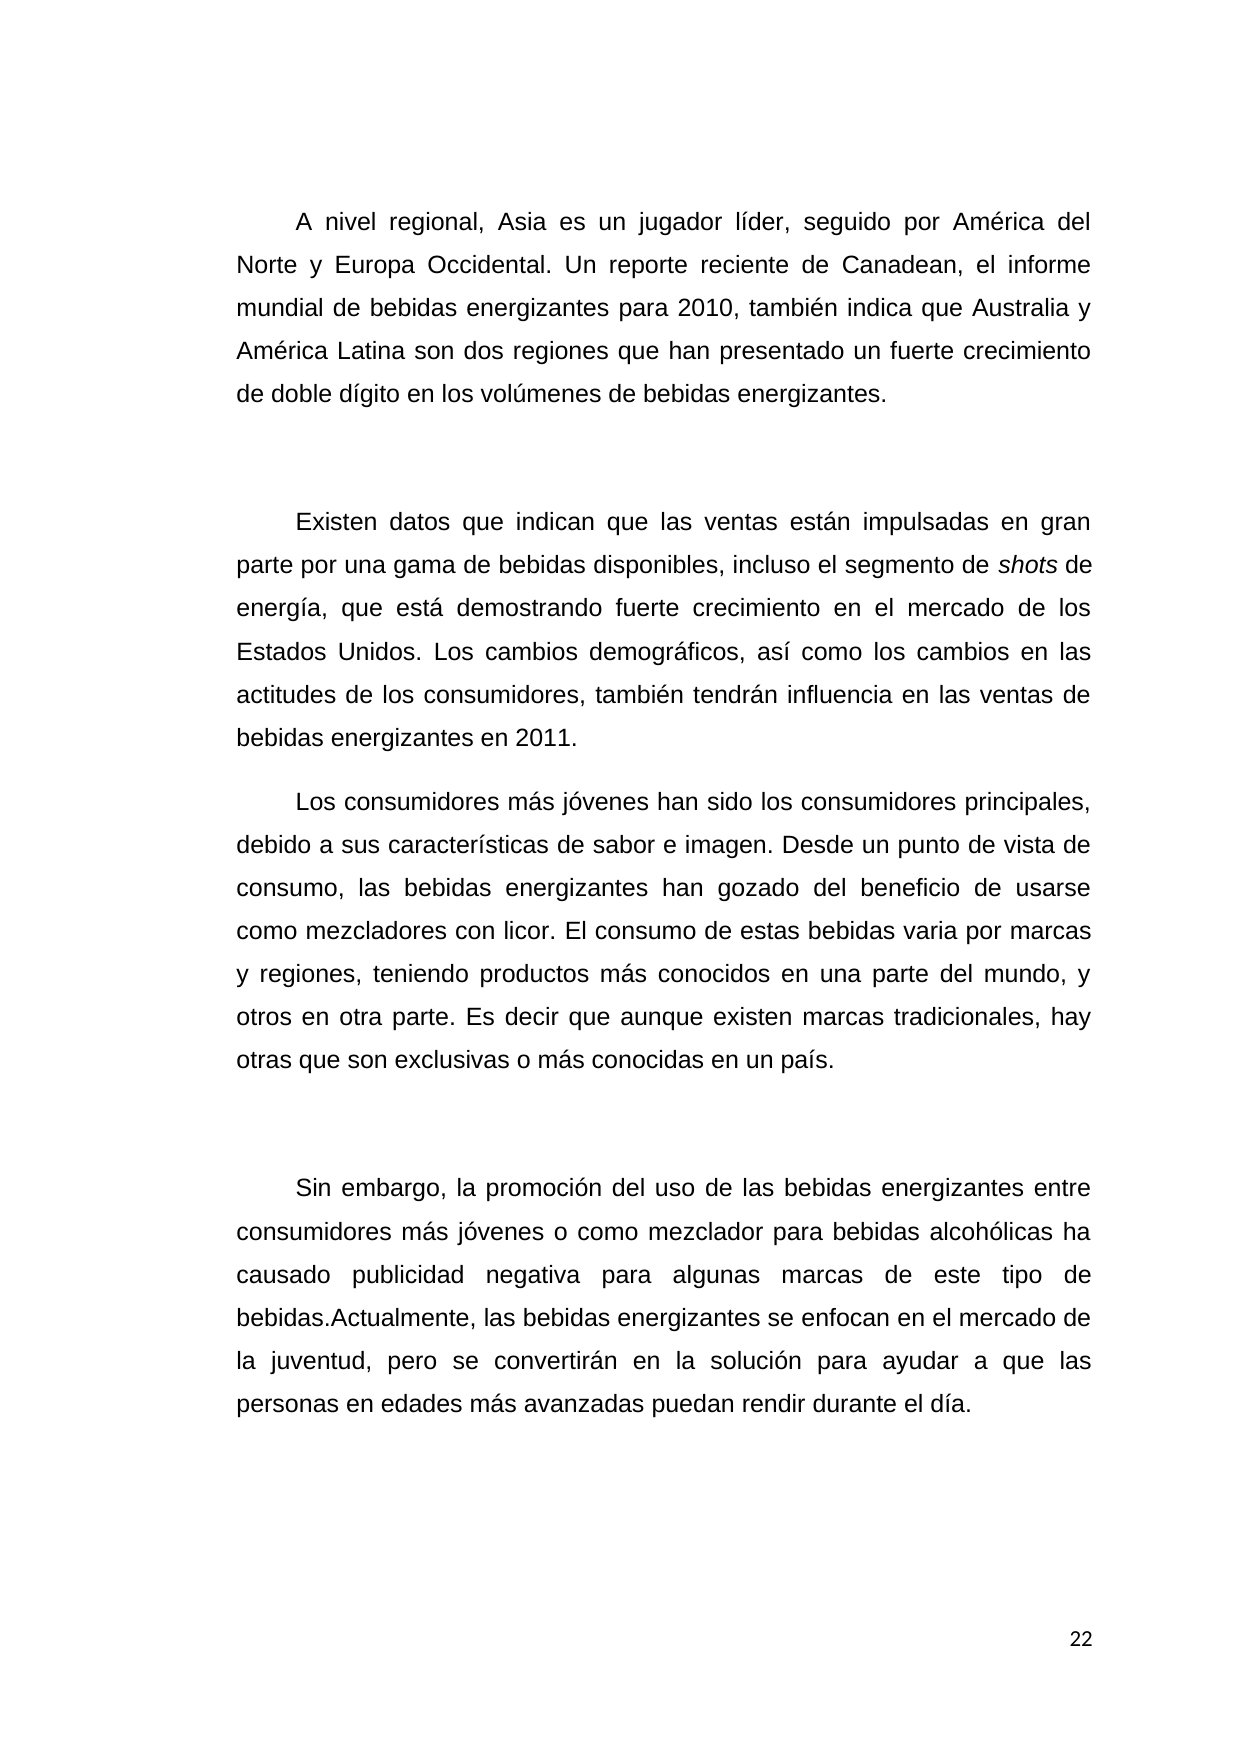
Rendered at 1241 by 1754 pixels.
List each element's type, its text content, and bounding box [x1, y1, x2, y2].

text Sin embargo, la promoción del uso de las bebidas energizantes entre consumidores más jóvenes o como mezclador para bebidas alcohólicas ha causado publicidad negativa para algunas marcas de este tipo de bebidas.Actualmente, las bebidas energizantes se enfocan en el mercado de la juventud, pero se convertirán en la solución para ayudar a que las personas en edades más avanzadas puedan rendir durante el día. [236, 1173, 1092, 1418]
text Existen datos que indican que las ventas están impulsadas en gran parte por una gama de bebidas disponibles, incluso el segmento de shots de energía, que está demostrando fuerte crecimiento en el mercado de los Estados Unidos. Los cambios demográficos, así como los cambios en las actitudes de los consumidores, también tendrán influencia en las ventas de bebidas energizantes en 2011. [236, 507, 1092, 752]
text Los consumidores más jóvenes han sido los consumidores principales, debido a sus características de sabor e imagen. Desde un punto de vista de consumo, las bebidas energizantes han gozado del beneficio de usarse como mezcladores con licor. El consumo de estas bebidas varia por marcas y regiones, teniendo productos más conocidos en una parte del mundo, y otros en otra parte. Es decir que aunque existen marcas tradicionales, hay otras que son exclusivas o más conocidas en un país. [236, 787, 1092, 1074]
text A nivel regional, Asia es un jugador líder, seguido por América del Norte y Europa Occidental. Un reporte reciente de Canadean, el informe mundial de bebidas energizantes para 2010, también indica que Australia y América Latina son dos regiones que han presentado un fuerte crecimiento de doble dígito en los volúmenes de bebidas energizantes. [236, 207, 1092, 408]
